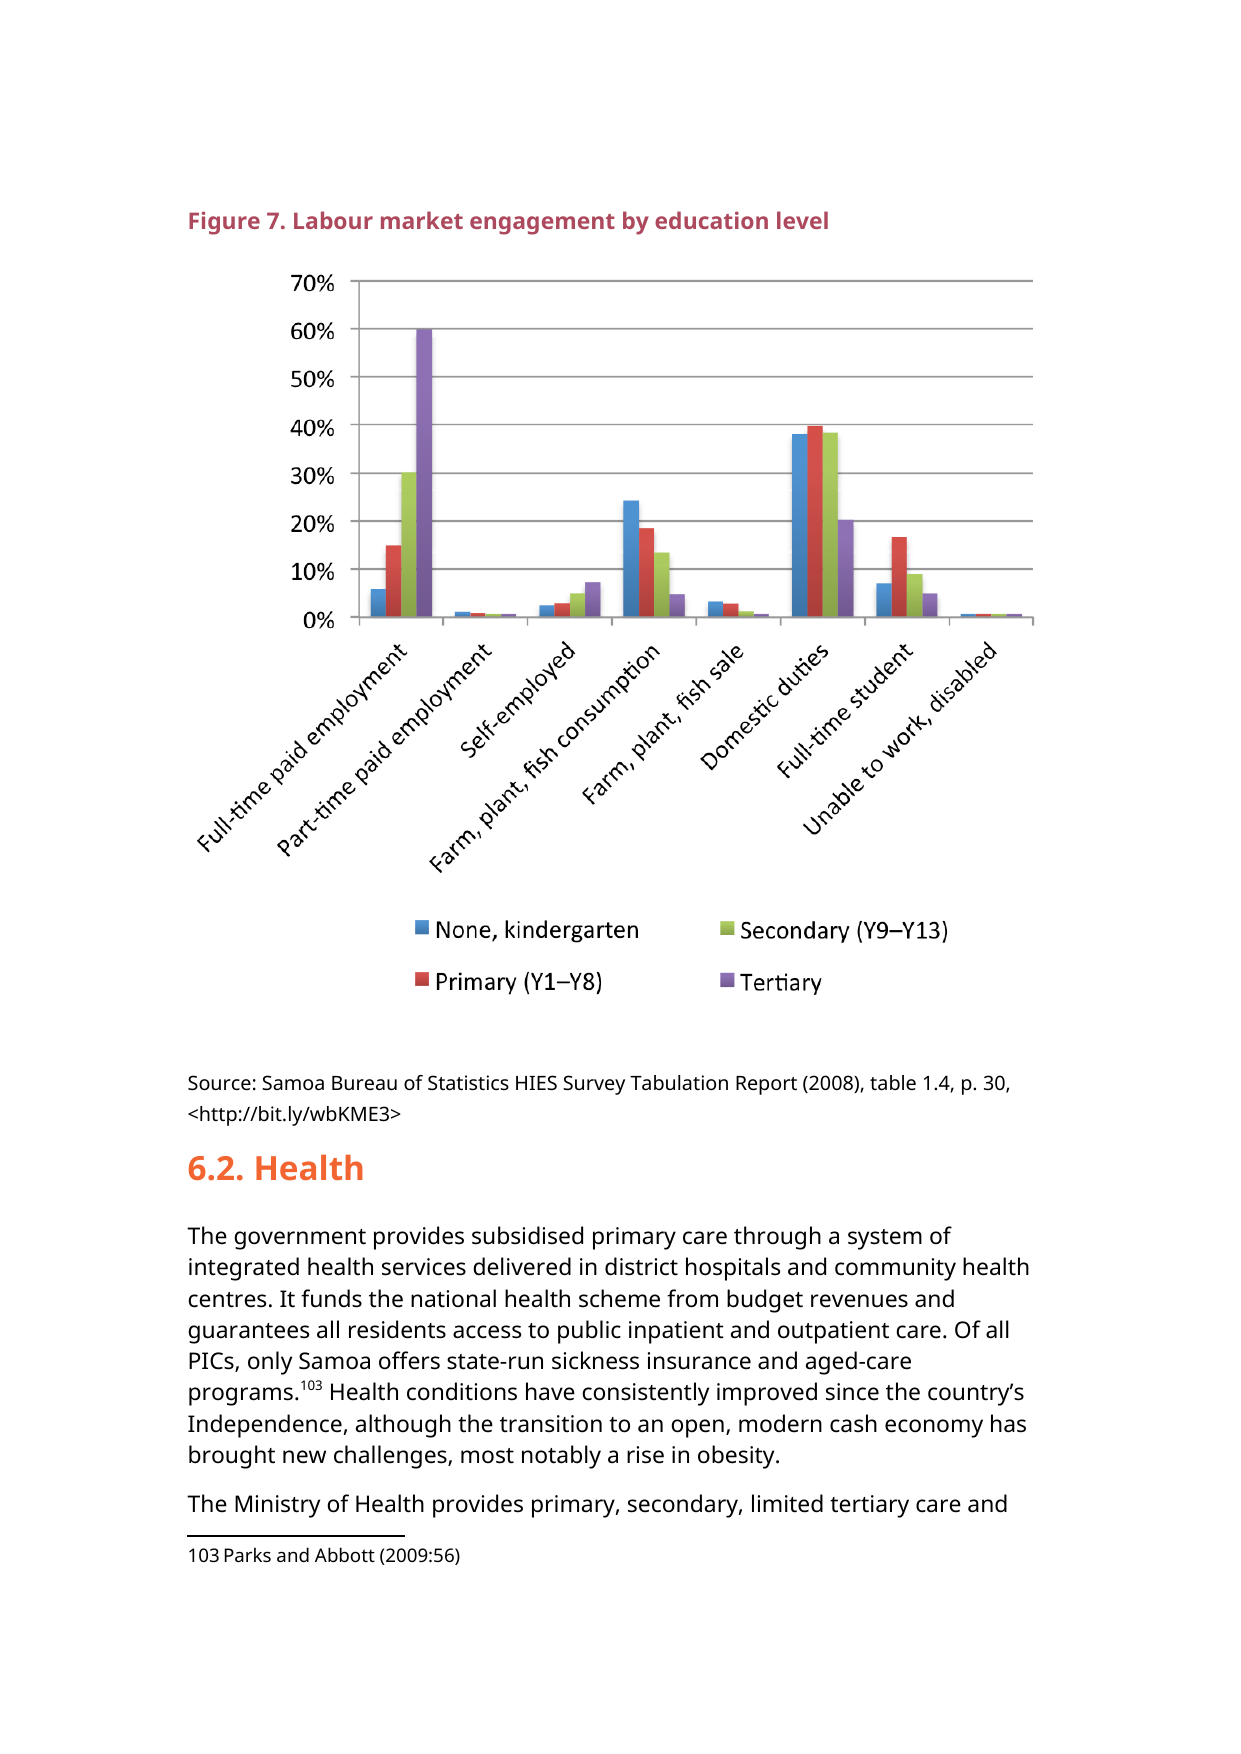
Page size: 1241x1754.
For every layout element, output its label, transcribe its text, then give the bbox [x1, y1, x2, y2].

text The government provides subsidised primary care through a system of integrated health services delivered in district hospitals and community health centres. It funds the national health scheme from budget revenues and guarantees all residents access to public inpatient and outpatient care. Of all PICs, only Samoa offers state-run sickness insurance and aged-care programs. Health conditions have consistently improved since the country’s Independence, although the transition to an open, modern cash economy has brought new challenges, most notably a rise in obesity. [187, 1220, 1053, 1470]
text Figure 7. Labour market engagement by education level [187, 205, 1053, 236]
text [187, 1488, 1053, 1519]
text Source: Samoa Bureau of Statistics HIES Survey Tabulation Report (2008), table 1.4, p. 30, <http://bit.ly/wbKME3> [187, 1065, 1053, 1127]
text 6.2. Health [187, 1145, 1053, 1191]
picture [187, 266, 1053, 1042]
